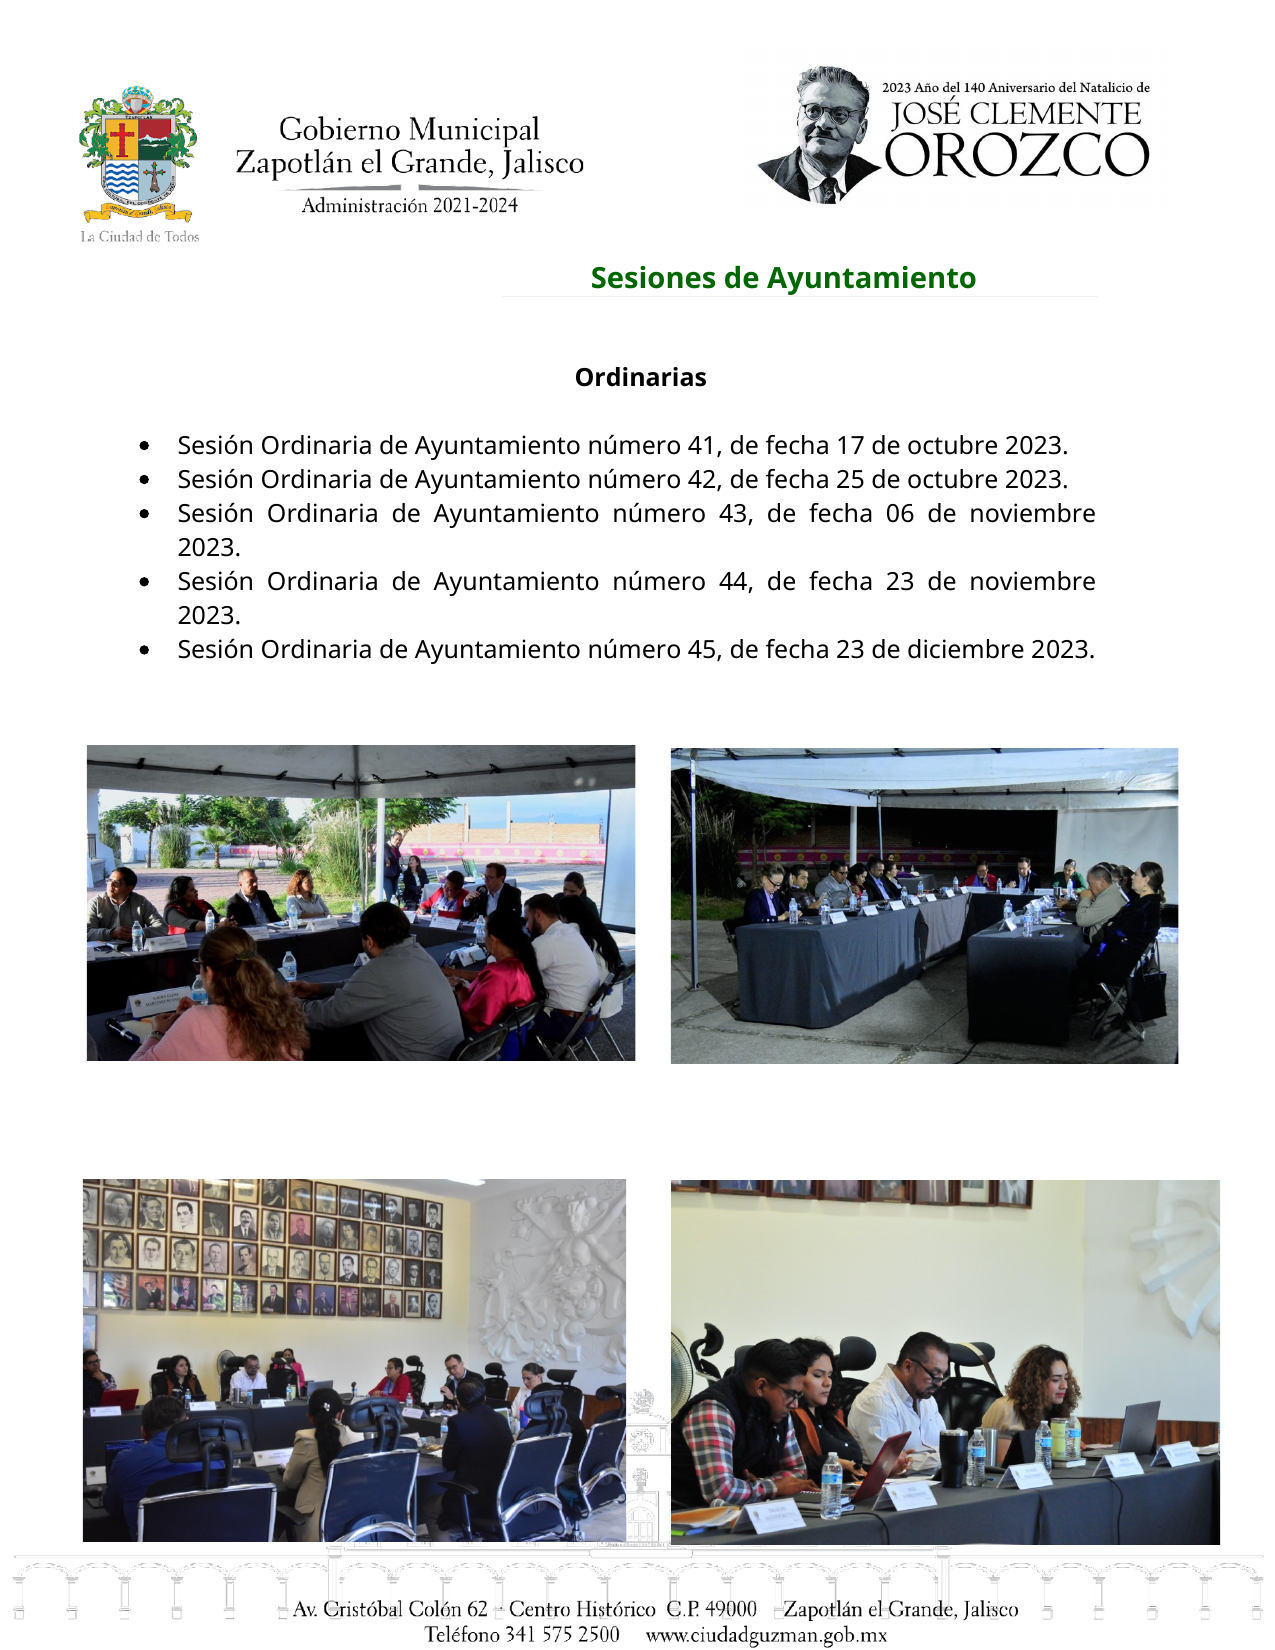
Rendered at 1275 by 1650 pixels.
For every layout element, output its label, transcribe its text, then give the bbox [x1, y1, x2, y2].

list Sesión Ordinaria de Ayuntamiento número 44, de fecha 23 de noviembre 2023. [140, 564, 1098, 632]
list Sesión Ordinaria de Ayuntamiento número 43, de fecha 06 de noviembre 2023. [140, 496, 1098, 564]
text Ordinarias [177, 359, 1098, 393]
list Sesión Ordinaria de Ayuntamiento número 41, de fecha 17 de octubre 2023. [140, 427, 1098, 462]
text Sesiones de Ayuntamiento [591, 257, 1098, 296]
list Sesión Ordinaria de Ayuntamiento número 42, de fecha 25 de octubre 2023. [140, 462, 1098, 496]
picture [0, 39, 1275, 1650]
list Sesión Ordinaria de Ayuntamiento número 45, de fecha 23 de diciembre 2023. [140, 632, 1098, 666]
